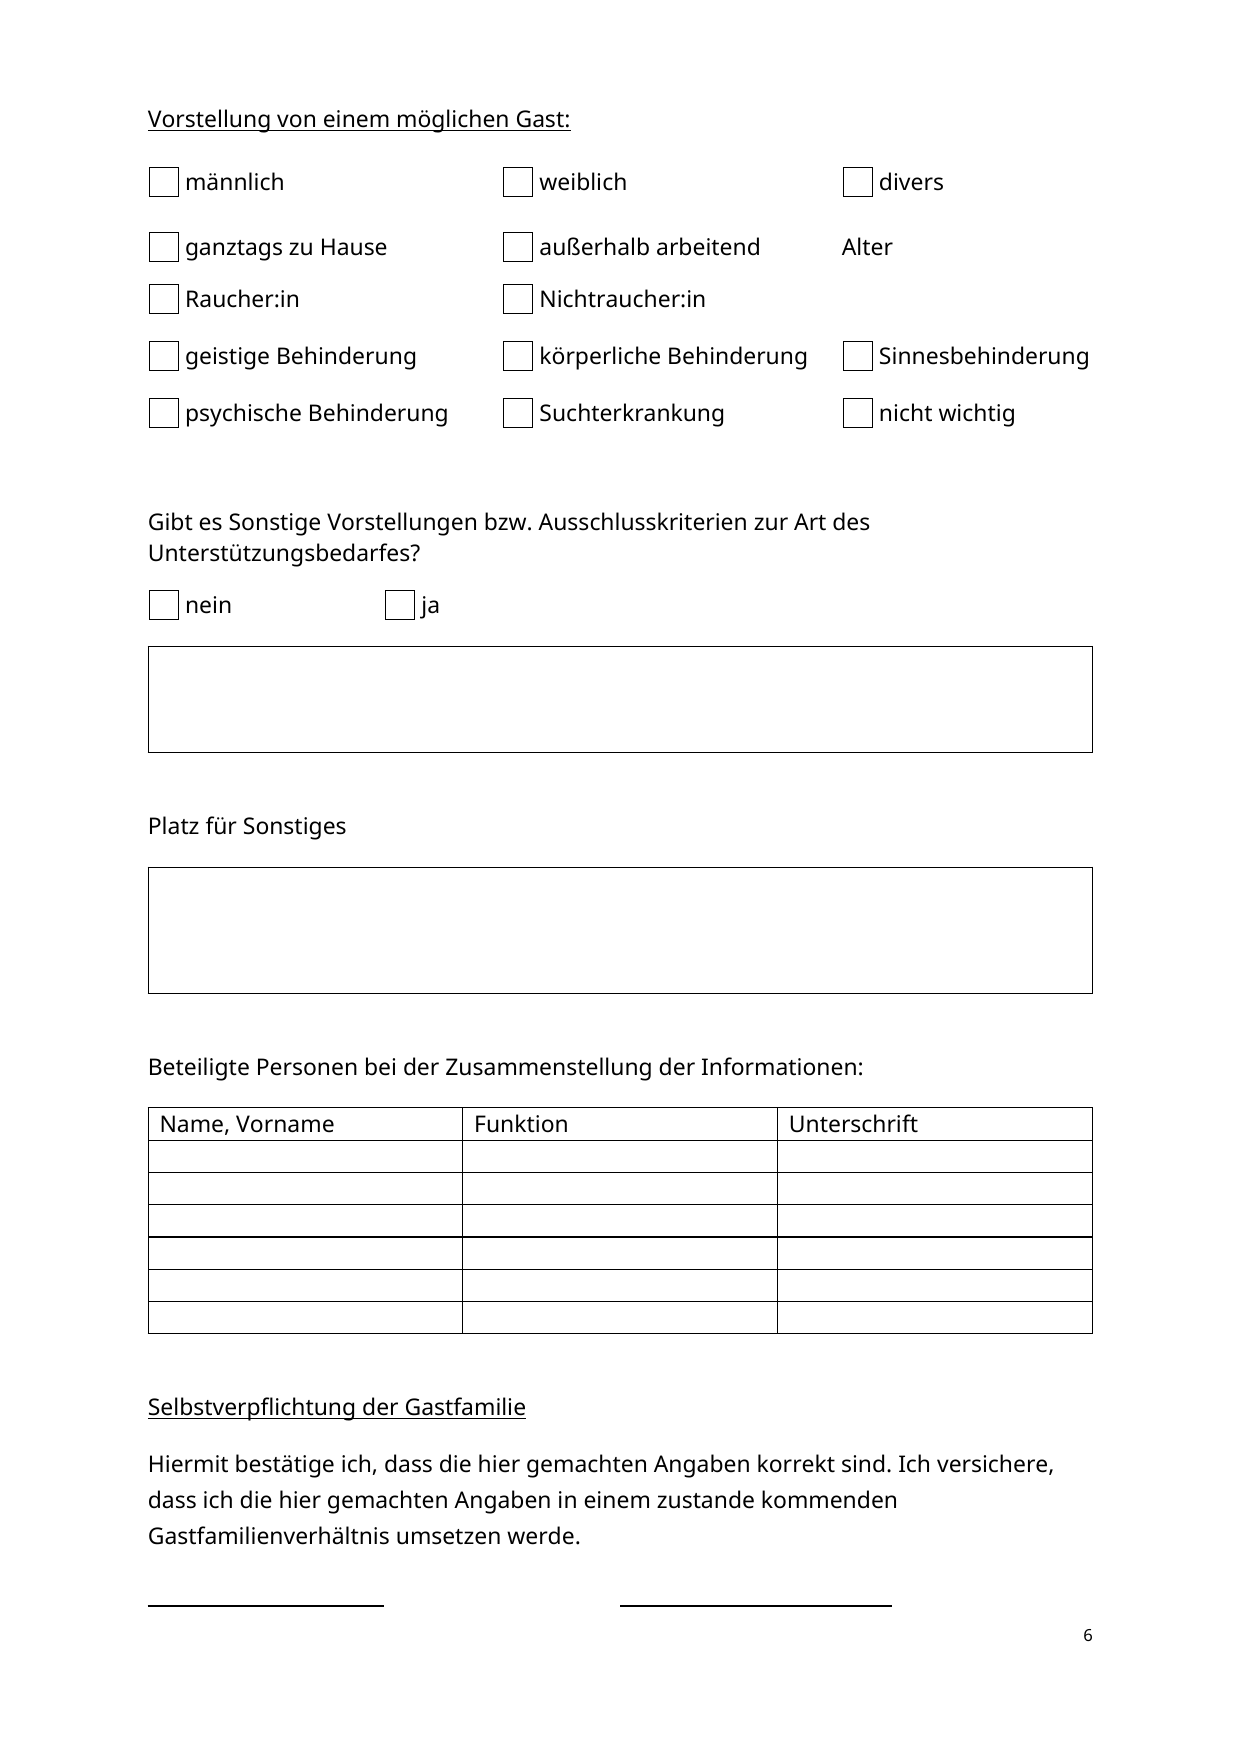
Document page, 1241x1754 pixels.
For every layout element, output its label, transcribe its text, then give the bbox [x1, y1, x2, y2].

text Platz für Sonstiges [148, 810, 1093, 841]
table_cell [149, 1173, 462, 1204]
table_cell [778, 1205, 1092, 1236]
table_header Unterschrift [778, 1108, 1092, 1139]
table_cell [463, 1205, 777, 1236]
text Gibt es Sonstige Vorstellungen bzw. Ausschlusskriterien zur Art des Unterstützungsbedarfes? [148, 506, 1093, 568]
table_cell [149, 1270, 462, 1301]
table_cell [463, 1270, 777, 1301]
table_cell [778, 1173, 1092, 1204]
text ganztags zu Hause außerhalb arbeitend Alter [148, 231, 1093, 262]
table_header [149, 868, 1092, 993]
table_cell [778, 1270, 1092, 1301]
table_cell [149, 1205, 462, 1236]
table_header Name, Vorname [149, 1108, 462, 1139]
table_cell [149, 1141, 462, 1172]
text Beteiligte Personen bei der Zusammenstellung der Informationen: [148, 1051, 1093, 1082]
table_cell [778, 1238, 1092, 1269]
table_cell [778, 1302, 1092, 1333]
table_cell [778, 1141, 1092, 1172]
text Vorstellung von einem möglichen Gast: [148, 103, 1093, 135]
text Selbstverpflichtung der Gastfamilie [148, 1391, 1093, 1422]
table_cell [149, 1302, 462, 1333]
text geistige Behinderung körperliche Behinderung Sinnesbehinderung [148, 340, 1093, 371]
table_cell [463, 1238, 777, 1269]
text Raucher:in Nichtraucher:in [148, 283, 1093, 314]
table_cell [149, 1238, 462, 1269]
table_cell [463, 1302, 777, 1333]
table_header Funktion [463, 1108, 777, 1139]
text Hiermit bestätige ich, dass die hier gemachten Angaben korrekt sind. Ich versichere, dass ich die hier gemachten Angaben in einem zustande kommenden Gastfamilienverhältnis umsetzen werde. [148, 1448, 1093, 1551]
table_cell [463, 1173, 777, 1204]
text psychische Behinderung Suchterkrankung nicht wichtig [148, 397, 1093, 428]
table_cell [463, 1141, 777, 1172]
text männlich weiblich divers [148, 166, 1093, 197]
text nein ja [148, 589, 1093, 620]
table_header [149, 647, 1092, 752]
